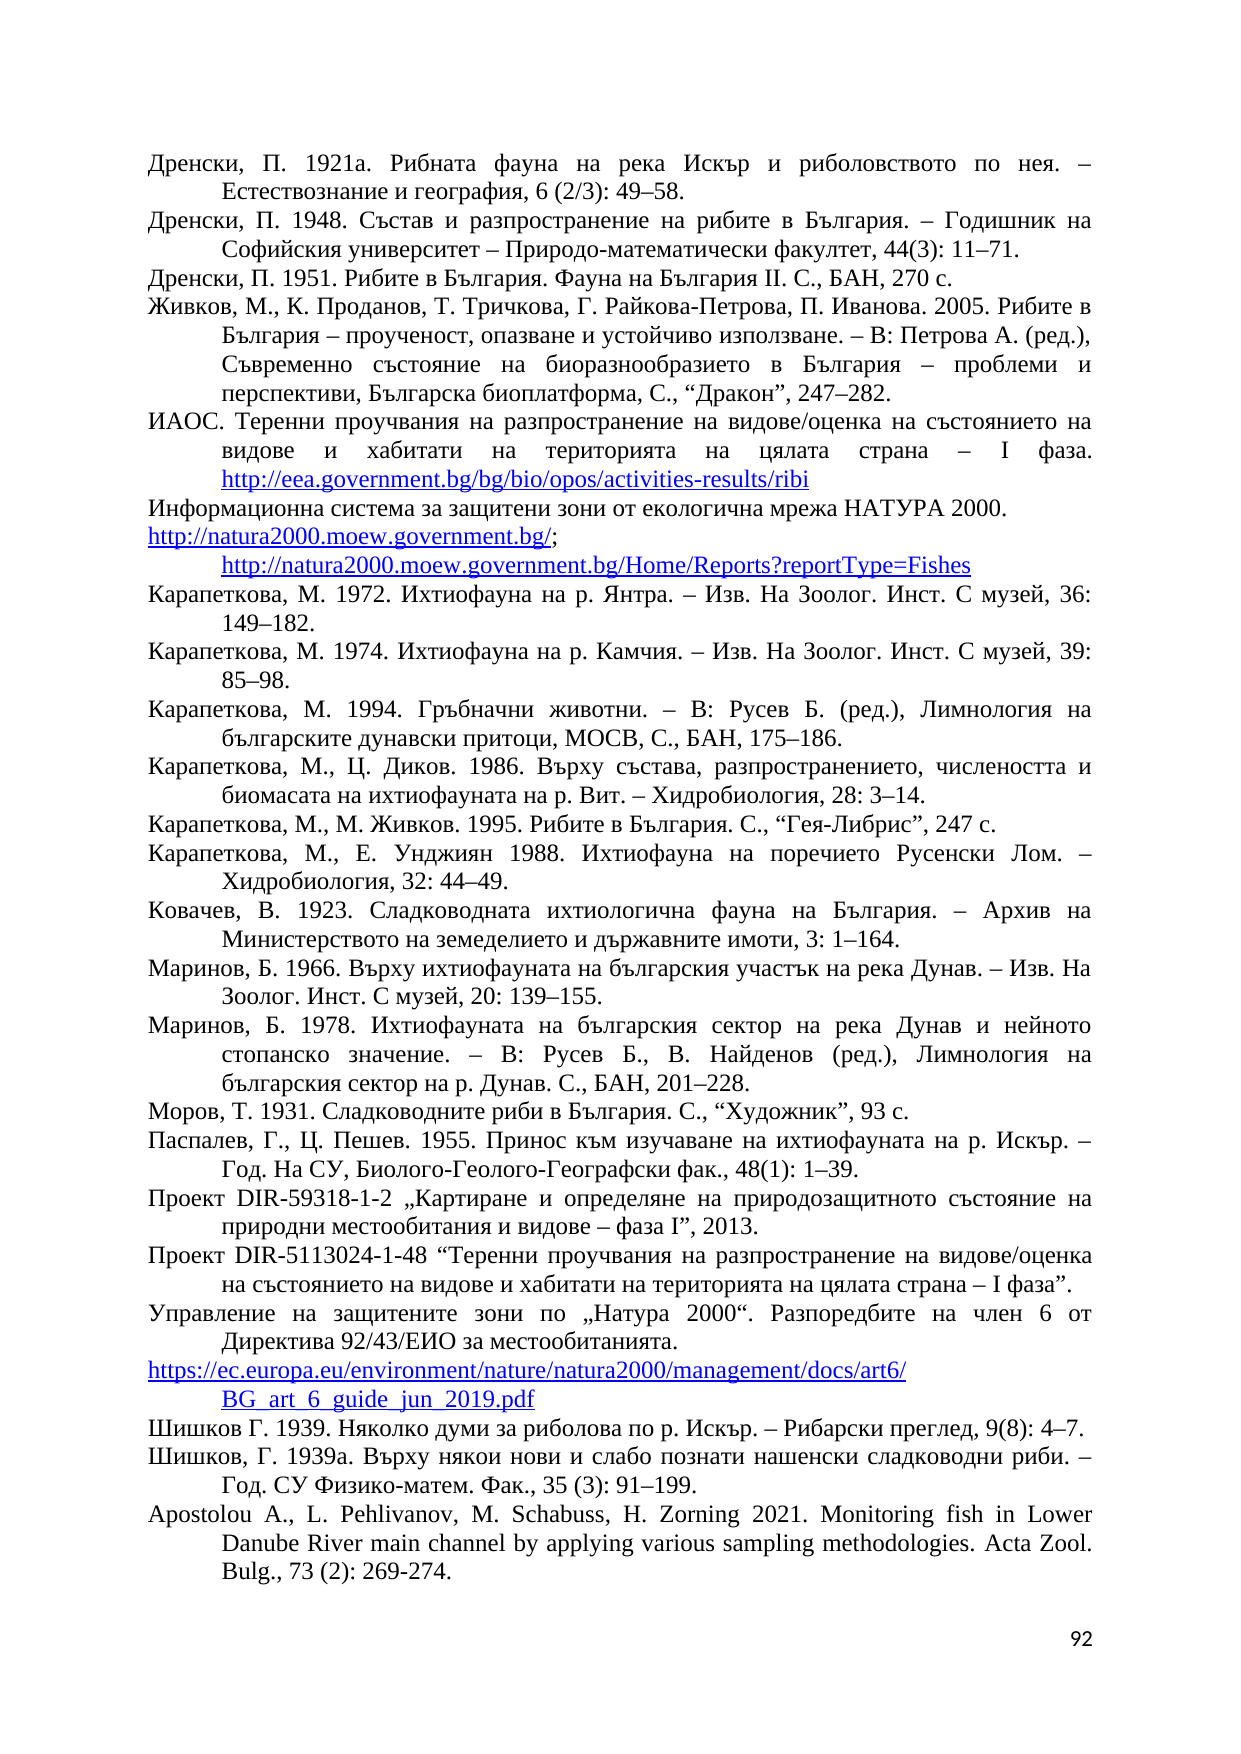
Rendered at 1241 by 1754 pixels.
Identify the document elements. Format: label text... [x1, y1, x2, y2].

text Дренски, П. 1921а. Рибната фауна на река Искър и риболовството по нея. – Естествознание и география, 6 (2/3): 49–58. [148, 148, 1093, 205]
text Маринов, Б. 1978. Ихтиофауната на българския сектор на река Дунав и нейното стопанско значение. – В: Русев Б., В. Найденов (ред.), Лимнология на българския сектор на р. Дунав. С., БАН, 201–228. [148, 1010, 1093, 1096]
text Проект DIR-59318-1-2 „Картиране и определяне на природозащитното състояние на природни местообитания и видове – фаза I”, 2013. [148, 1183, 1093, 1240]
text Живков, M., К. Проданов, Т. Тричкова, Г. Райкова-Петрова, П. Иванова. 2005. Рибите в България – проученост, опазване и устойчиво използване. – В: Петрова А. (ред.), Съвременно състояние на биоразнообразието в България – проблеми и перспективи, Българска биоплатформа, С., “Дракон”, 247–282. [148, 291, 1093, 406]
text Карапеткова, М. 1972. Ихтиофауна на р. Янтра. – Изв. На Зоолог. Инст. С музей, 36: 149–182. [148, 579, 1093, 636]
text Шишков, Г. 1939a. Върху някои нови и слабо познати нашенски сладководни риби. – Год. СУ Физико-матем. Фак., 35 (3): 91–199. [148, 1441, 1093, 1499]
text Карапеткова, М. 1974. Ихтиофауна на р. Камчия. – Изв. На Зоолог. Инст. С музей, 39: 85–98. [148, 636, 1093, 694]
text Apostolou A., L. Pehlivanov, M. Schabuss, H. Zorning 2021. Monitoring fish in Lower Danube River main channel by applying various sampling methodologies. Acta Zool. Bulg., 73 (2): 269-274. [148, 1499, 1093, 1585]
text Карапеткова, М., Ц. Диков. 1986. Върху състава, разпространението, числеността и биомасата на ихтиофауната на р. Вит. – Хидробиология, 28: 3–14. [148, 751, 1093, 809]
text Проект DIR-5113024-1-48 “Teренни проучвания на разпространение на видове/оценка на състоянието на видове и хабитати на територията на цялата страна – I фаза”. [148, 1240, 1093, 1298]
text Карапеткова, М., М. Живков. 1995. Рибите в България. С., “Гея-Либрис”, 247 с. [148, 809, 1093, 838]
text Паспалев, Г., Ц. Пешев. 1955. Принос към изучаване на ихтиофауната на р. Искър. – Год. На СУ, Биолого-Геолого-Географски фак., 48(1): 1–39. [148, 1125, 1093, 1183]
text Ковачев, В. 1923. Сладководната ихтиологична фауна на България. – Архив на Министерството на земеделието и държавните имоти, 3: 1–164. [148, 895, 1093, 953]
text Карапеткова, М., Е. Унджиян 1988. Ихтиофауна на поречието Русенски Лом. – Хидробиология, 32: 44–49. [148, 838, 1093, 895]
text Дренски, П. 1951. Рибите в България. Фауна на България II. С., БАН, 270 с. [148, 263, 1093, 291]
text Карапеткова, М. 1994. Гръбначни животни. – В: Русев Б. (ред.), Лимнология на българските дунавски притоци, МОСВ, С., БАН, 175–186. [148, 694, 1093, 751]
text Управление на защитените зони по „Натура 2000“. Разпоредбите на член 6 от Директива 92/43/ЕИО за местообитанията. [148, 1298, 1093, 1355]
text ИАОС. Теренни проучвания на разпространение на видове/оценка на състоянието на видове и хабитати на територията на цялата страна – I фаза. http://eea.government.bg/bg/bio/opos/activities-results/ribi [148, 406, 1093, 493]
text Моров, Т. 1931. Сладководните риби в България. С., “Художник”, 93 с. [148, 1096, 1093, 1125]
text http://natura2000.moew.government.bg/; http://natura2000.moew.government.bg/Home/Reports?reportType=Fishes [148, 521, 1093, 579]
text https://ec.europa.eu/environment/nature/natura2000/management/docs/art6/BG_art_6_guide_jun_2019.pdf [148, 1355, 1093, 1413]
text Информационна система за защитени зони от екологична мрежа НАТУРА 2000. [148, 493, 1093, 521]
text Шишков Г. 1939. Няколко думи за риболова по р. Искър. – Рибарски преглед, 9(8): 4–7. [148, 1413, 1093, 1441]
text Маринов, Б. 1966. Върху ихтиофауната на българския участък на река Дунав. – Изв. На Зоолог. Инст. С музей, 20: 139–155. [148, 953, 1093, 1010]
text Дренски, П. 1948. Състав и разпространение на рибите в България. – Годишник на Софийския университет – Природо-математически факултет, 44(3): 11–71. [148, 205, 1093, 263]
